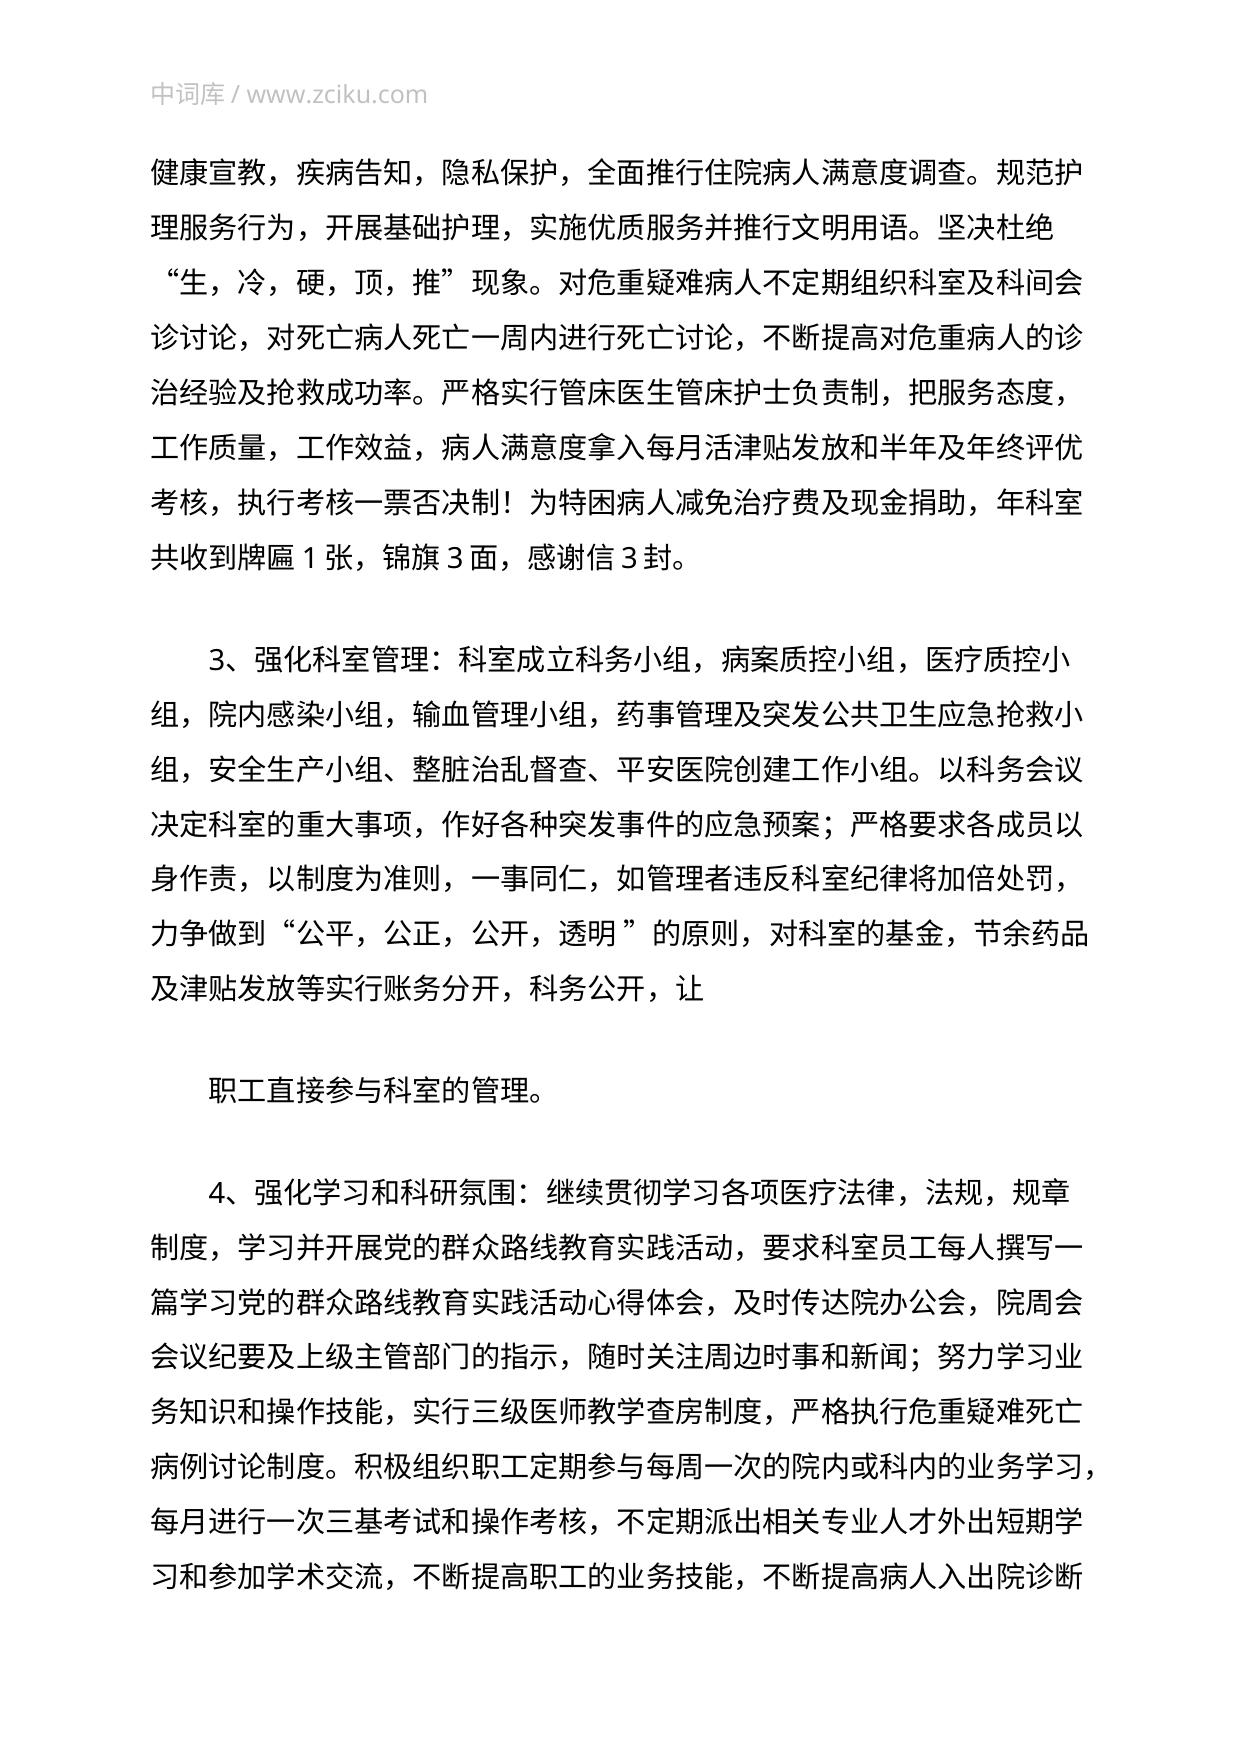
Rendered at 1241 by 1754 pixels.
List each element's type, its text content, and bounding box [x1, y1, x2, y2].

text 3、强化科室管理：科室成立科务小组，病案质控小组，医疗质控小组，院内感染小组，输血管理小组，药事管理及突发公共卫生应急抢救小组，安全生产小组、整脏治乱督查、平安医院创建工作小组。以科务会议决定科室的重大事项，作好各种突发事件的应急预案；严格要求各成员以身作责，以制度为准则，一事同仁，如管理者违反科室纪律将加倍处罚，力争做到“公平，公正，公开，透明 ”的原则，对科室的基金，节余药品及津贴发放等实行账务分开，科务公开，让 [150, 636, 1090, 1008]
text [150, 150, 1090, 577]
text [150, 1169, 1090, 1596]
text 职工直接参与科室的管理。 [150, 1067, 1090, 1110]
